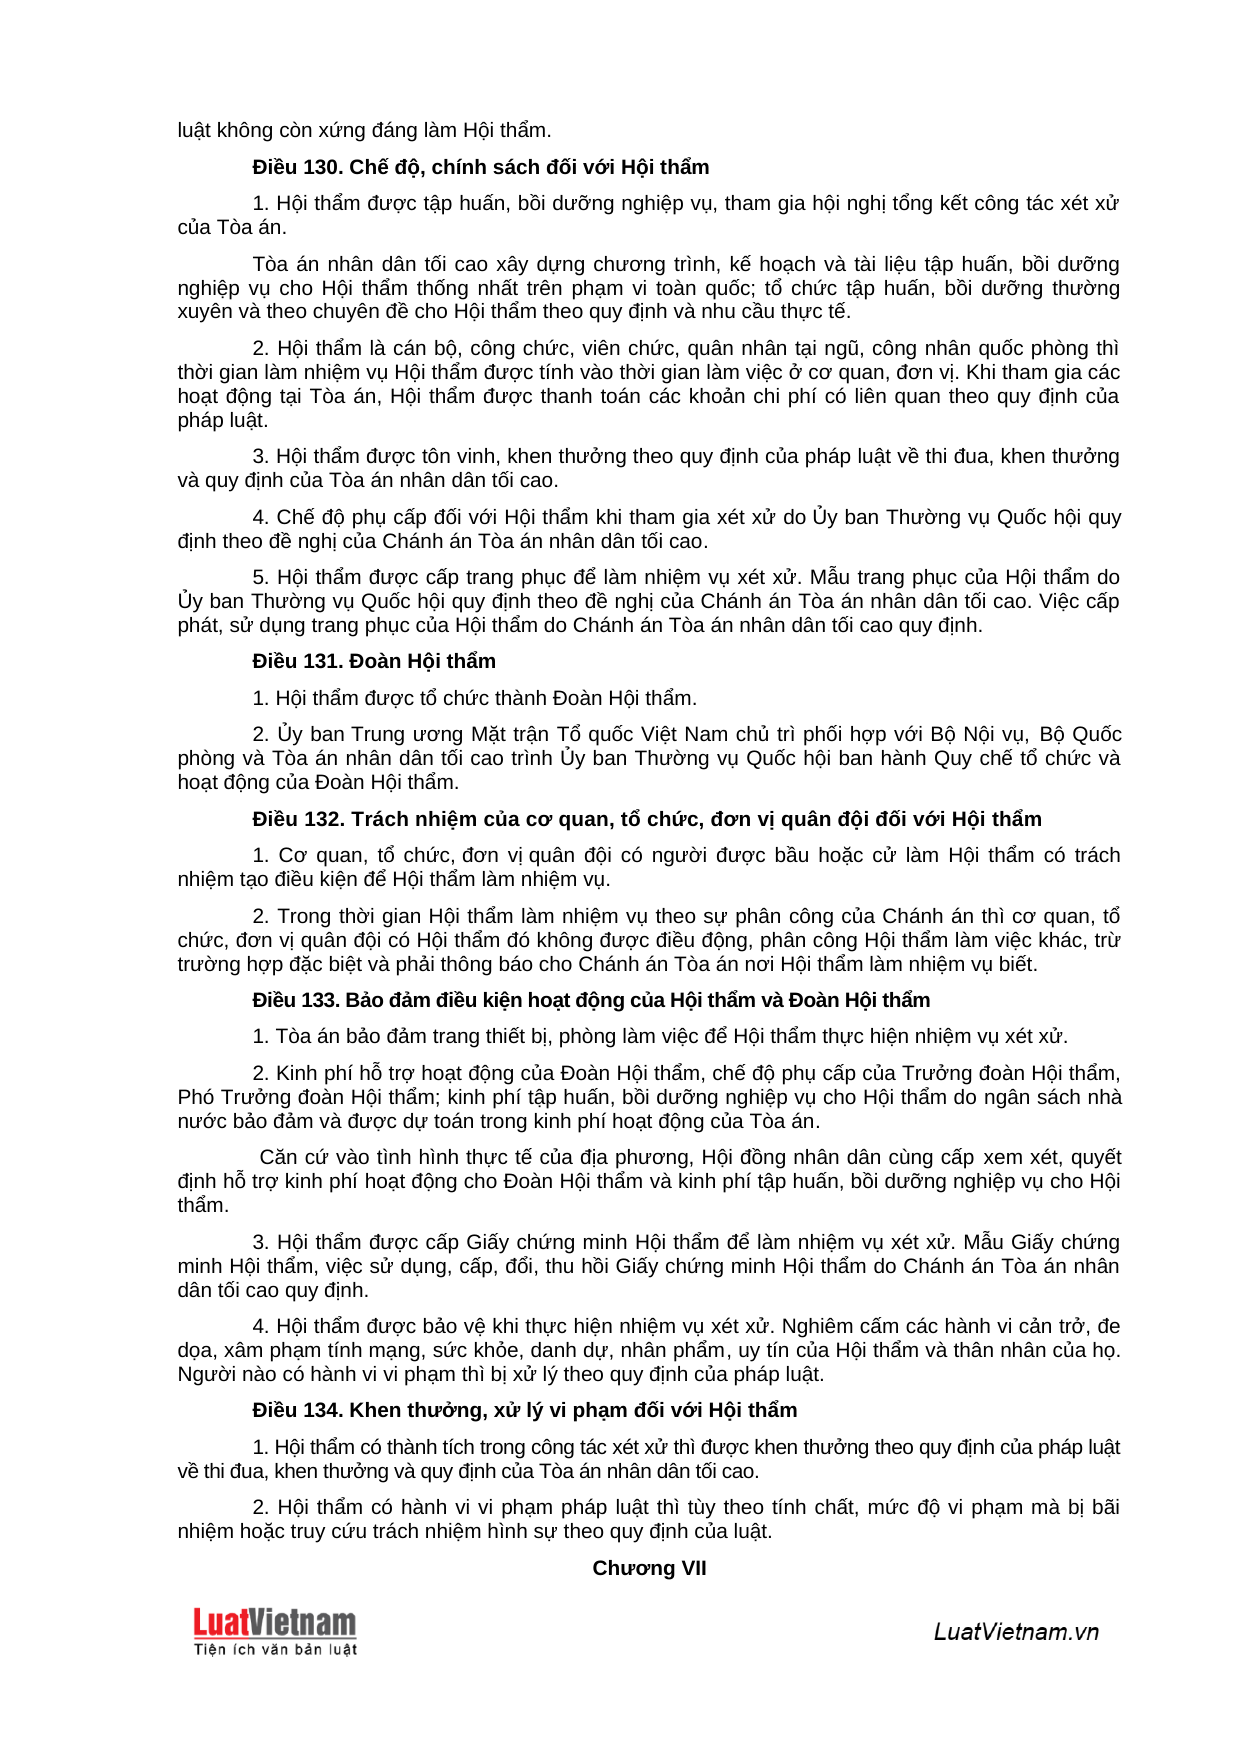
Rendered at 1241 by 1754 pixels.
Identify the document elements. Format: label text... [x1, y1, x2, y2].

text 3. Hội thẩm được cấp Giấy chứng minh Hội thẩm để làm nhiệm vụ xét xử. Mẫu Giấy chứng minh Hội thẩm, việc sử dụng, cấp, đổi, thu hồi Giấy chứng minh Hội thẩm do Chánh án Tòa án nhân dân tối cao quy định. [177, 1229, 1122, 1301]
text 2. Hội thẩm bị bãi nhiệm khi có vi phạm về phẩm chất đạo đức hoặc có hành vi vi phạm pháp luật không còn xứng đáng làm Hội thẩm. [177, 118, 1122, 142]
text 2. Ủy ban Trung ương Mặt trận Tổ quốc Việt Nam chủ trì phối hợp với Bộ Nội vụ, Bộ Quốc phòng và Tòa án nhân dân tối cao trình Ủy ban Thường vụ Quốc hội ban hành Quy chế tổ chức và hoạt động của Đoàn Hội thẩm. [177, 722, 1122, 794]
text 1. Hội thẩm được tổ chức thành Đoàn Hội thẩm. [177, 686, 1122, 710]
text 1. Hội thẩm có thành tích trong công tác xét xử thì được khen thưởng theo quy định của pháp luật về thi đua, khen thưởng và quy định của Tòa án nhân dân tối cao. [177, 1435, 1122, 1483]
text 1. Cơ quan, tổ chức, đơn vị quân đội có người được bầu hoặc cử làm Hội thẩm có trách nhiệm tạo điều kiện để Hội thẩm làm nhiệm vụ. [177, 843, 1122, 891]
text Điều 134. Khen thưởng, xử lý vi phạm đối với Hội thẩm [177, 1398, 1122, 1422]
text Điều 130. Chế độ, chính sách đối với Hội thẩm [177, 154, 1122, 178]
text 1. Hội thẩm được tập huấn, bồi dưỡng nghiệp vụ, tham gia hội nghị tổng kết công tác xét xử của Tòa án. [177, 191, 1122, 239]
text 2. Kinh phí hỗ trợ hoạt động của Đoàn Hội thẩm, chế độ phụ cấp của Trưởng đoàn Hội thẩm, Phó Trưởng đoàn Hội thẩm; kinh phí tập huấn, bồi dưỡng nghiệp vụ cho Hội thẩm do ngân sách nhà nước bảo đảm và được dự toán trong kinh phí hoạt động của Tòa án. [177, 1061, 1122, 1133]
text Điều 131. Đoàn Hội thẩm [177, 649, 1122, 673]
text 4. Chế độ phụ cấp đối với Hội thẩm khi tham gia xét xử do Ủy ban Thường vụ Quốc hội quy định theo đề nghị của Chánh án Tòa án nhân dân tối cao. [177, 504, 1122, 552]
text 1. Tòa án bảo đảm trang thiết bị, phòng làm việc để Hội thẩm thực hiện nhiệm vụ xét xử. [177, 1024, 1122, 1048]
text 3. Hội thẩm được tôn vinh, khen thưởng theo quy định của pháp luật về thi đua, khen thưởng và quy định của Tòa án nhân dân tối cao. [177, 444, 1122, 492]
text 2. Trong thời gian Hội thẩm làm nhiệm vụ theo sự phân công của Chánh án thì cơ quan, tổ chức, đơn vị quân đội có Hội thẩm đó không được điều động, phân công Hội thẩm làm việc khác, trừ trường hợp đặc biệt và phải thông báo cho Chánh án Tòa án nơi Hội thẩm làm nhiệm vụ biết. [177, 903, 1122, 975]
picture [177, 1585, 1118, 1679]
text Tòa án nhân dân tối cao xây dựng chương trình, kế hoạch và tài liệu tập huấn, bồi dưỡng nghiệp vụ cho Hội thẩm thống nhất trên phạm vi toàn quốc; tổ chức tập huấn, bồi dưỡng thường xuyên và theo chuyên đề cho Hội thẩm theo quy định và nhu cầu thực tế. [177, 251, 1122, 323]
text Điều 132. Trách nhiệm của cơ quan, tổ chức, đơn vị quân đội đối với Hội thẩm [177, 807, 1122, 831]
text Chương VII [177, 1556, 1122, 1579]
text 5. Hội thẩm được cấp trang phục để làm nhiệm vụ xét xử. Mẫu trang phục của Hội thẩm do Ủy ban Thường vụ Quốc hội quy định theo đề nghị của Chánh án Tòa án nhân dân tối cao. Việc cấp phát, sử dụng trang phục của Hội thẩm do Chánh án Tòa án nhân dân tối cao quy định. [177, 565, 1122, 637]
text 4. Hội thẩm được bảo vệ khi thực hiện nhiệm vụ xét xử. Nghiêm cấm các hành vi cản trở, đe dọa, xâm phạm tính mạng, sức khỏe, danh dự, nhân phẩm, uy tín của Hội thẩm và thân nhân của họ. Người nào có hành vi vi phạm thì bị xử lý theo quy định của pháp luật. [177, 1314, 1122, 1386]
text 2. Hội thẩm là cán bộ, công chức, viên chức, quân nhân tại ngũ, công nhân quốc phòng thì thời gian làm nhiệm vụ Hội thẩm được tính vào thời gian làm việc ở cơ quan, đơn vị. Khi tham gia các hoạt động tại Tòa án, Hội thẩm được thanh toán các khoản chi phí có liên quan theo quy định của pháp luật. [177, 336, 1122, 432]
text 2. Hội thẩm có hành vi vi phạm pháp luật thì tùy theo tính chất, mức độ vi phạm mà bị bãi nhiệm hoặc truy cứu trách nhiệm hình sự theo quy định của luật. [177, 1495, 1122, 1543]
text Điều 133. Bảo đảm điều kiện hoạt động của Hội thẩm và Đoàn Hội thẩm [177, 988, 1122, 1012]
text Căn cứ vào tình hình thực tế của địa phương, Hội đồng nhân dân cùng cấp xem xét, quyết định hỗ trợ kinh phí hoạt động cho Đoàn Hội thẩm và kinh phí tập huấn, bồi dưỡng nghiệp vụ cho Hội thẩm. [177, 1145, 1122, 1217]
